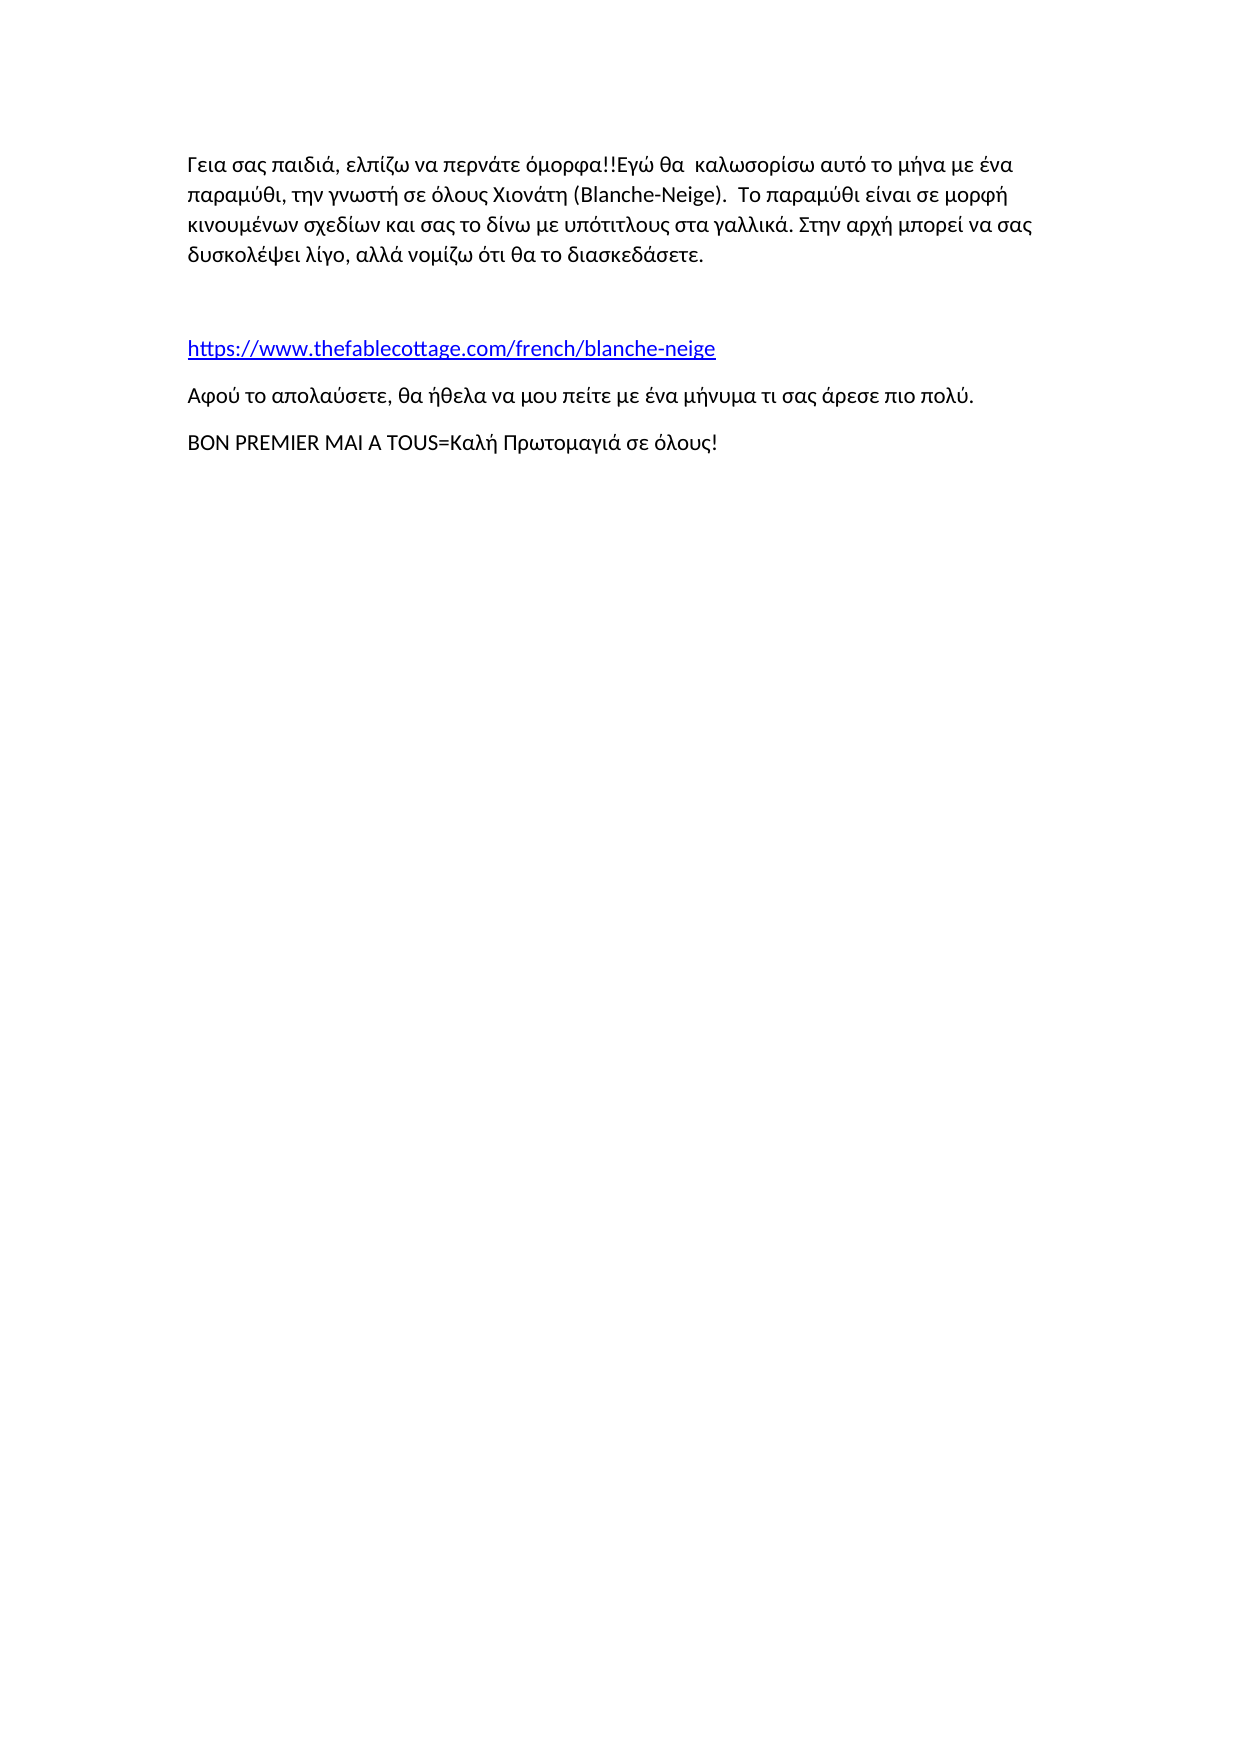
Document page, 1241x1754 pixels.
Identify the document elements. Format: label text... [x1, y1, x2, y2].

text https://www.thefablecottage.com/french/blanche-neige [187, 334, 1053, 362]
text Αφού το απολαύσετε, θα ήθελα να μου πείτε με ένα μήνυμα τι σας άρεσε πιο πολύ. [187, 381, 1053, 409]
text Γεια σας παιδιά, ελπίζω να περνάτε όμορφα!!Εγώ θα καλωσορίσω αυτό το μήνα με ένα παραμύθι, την γνωστή σε όλους Χιονάτη (Blanche-Neige). Το παραμύθι είναι σε μορφή κινουμένων σχεδίων και σας το δίνω με υπότιτλους στα γαλλικά. Στην αρχή μπορεί να σας δυσκολέψει λίγο, αλλά νομίζω ότι θα το διασκεδάσετε. [187, 150, 1053, 269]
text BON PREMIER MAI A TOUS=Καλή Πρωτομαγιά σε όλους! [187, 428, 1053, 456]
